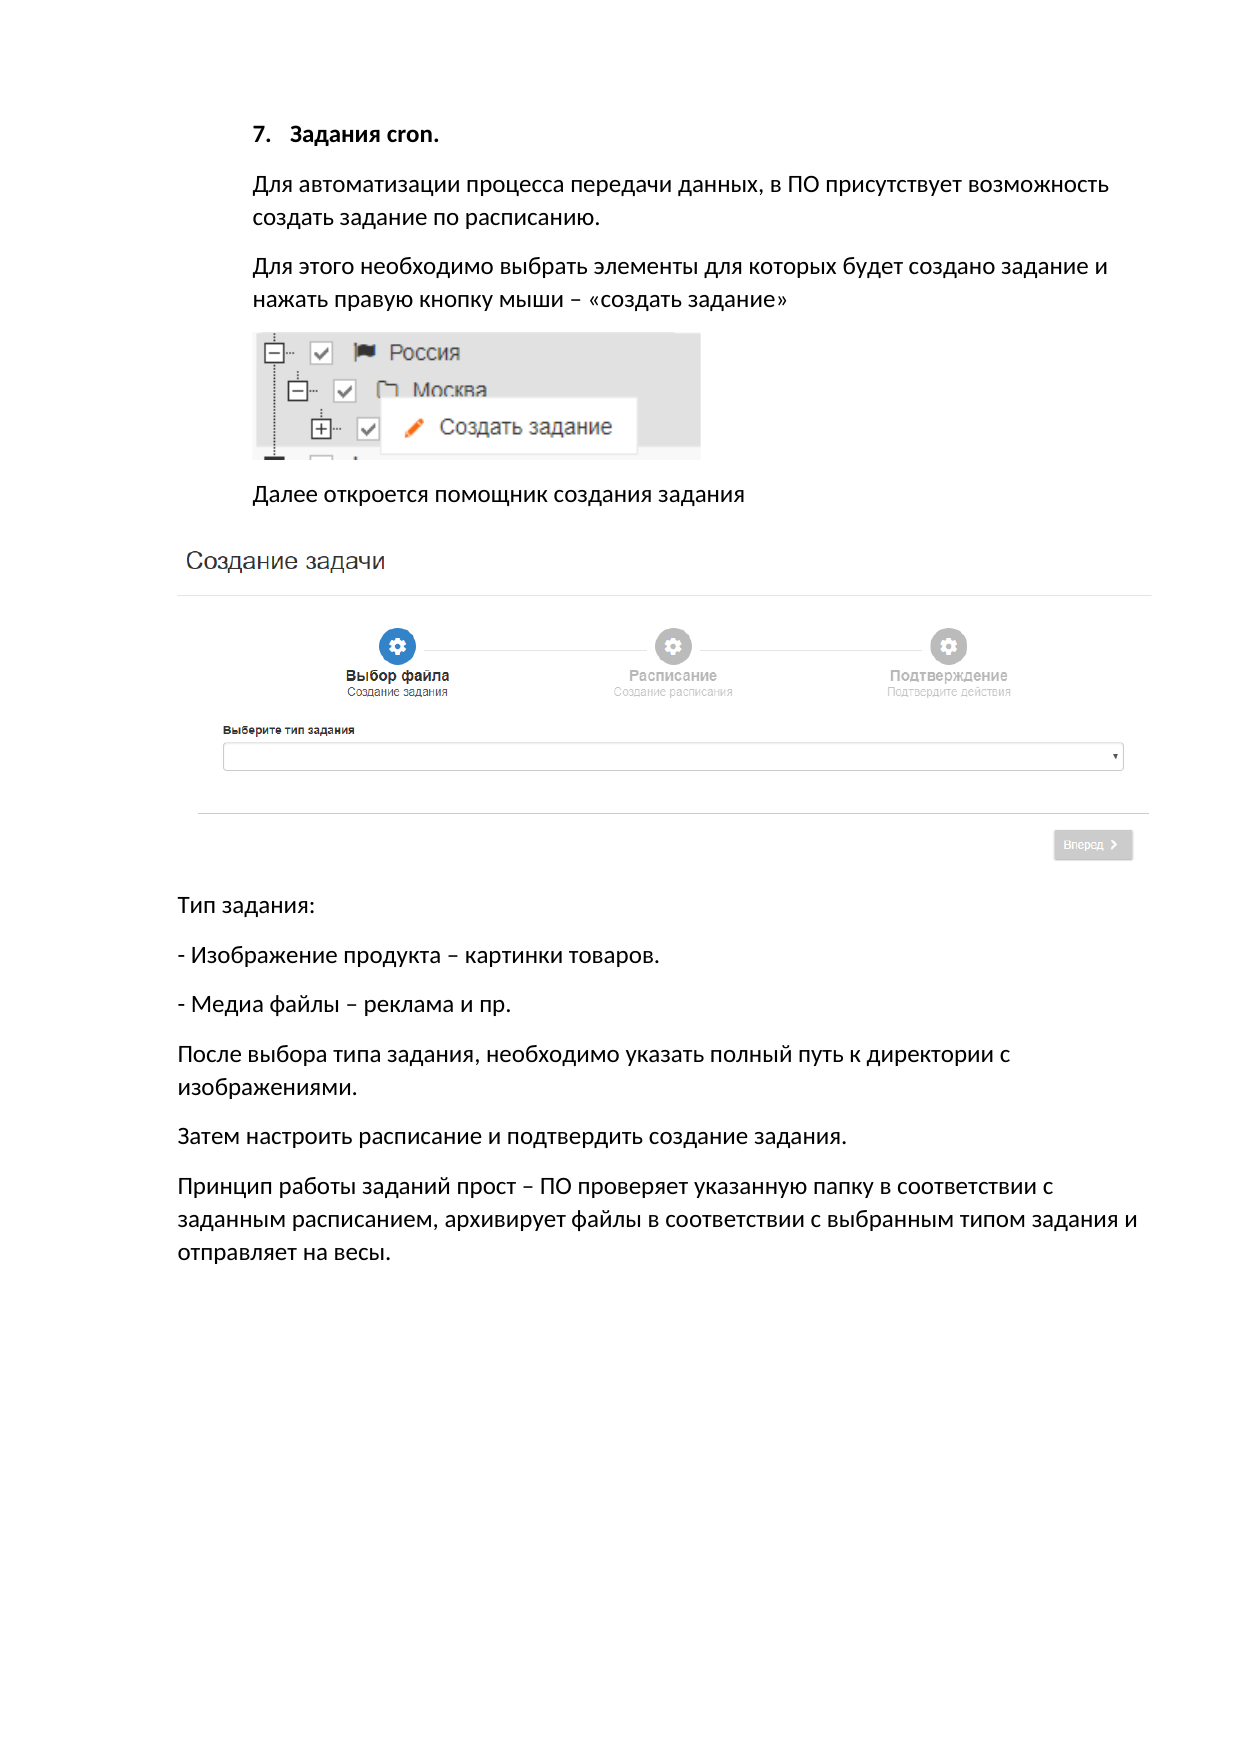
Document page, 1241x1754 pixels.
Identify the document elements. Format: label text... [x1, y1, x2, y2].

text - Медиа файлы – реклама и пр. [177, 988, 1152, 1019]
list Задания cron. [252, 118, 1152, 149]
text Затем настроить расписание и подтвердить создание задания. [177, 1120, 1152, 1151]
text - Изображение продукта – картинки товаров. [177, 939, 1152, 969]
picture [177, 527, 1152, 871]
text Принцип работы заданий прост – ПО проверяет указанную папку в соответствии с заданным расписанием, архивирует файлы в соответствии с выбранным типом задания и отправляет на весы. [177, 1170, 1152, 1266]
text Для автоматизации процесса передачи данных, в ПО присутствует возможность создать задание по расписанию. [252, 168, 1152, 231]
picture [252, 332, 701, 460]
text После выбора типа задания, необходимо указать полный путь к директории с изображениями. [177, 1038, 1152, 1101]
text Для этого необходимо выбрать элементы для которых будет создано задание и нажать правую кнопку мыши – «создать задание» [252, 250, 1152, 314]
text Тип задания: [177, 889, 1152, 920]
text Далее откроется помощник создания задания [252, 478, 1152, 509]
